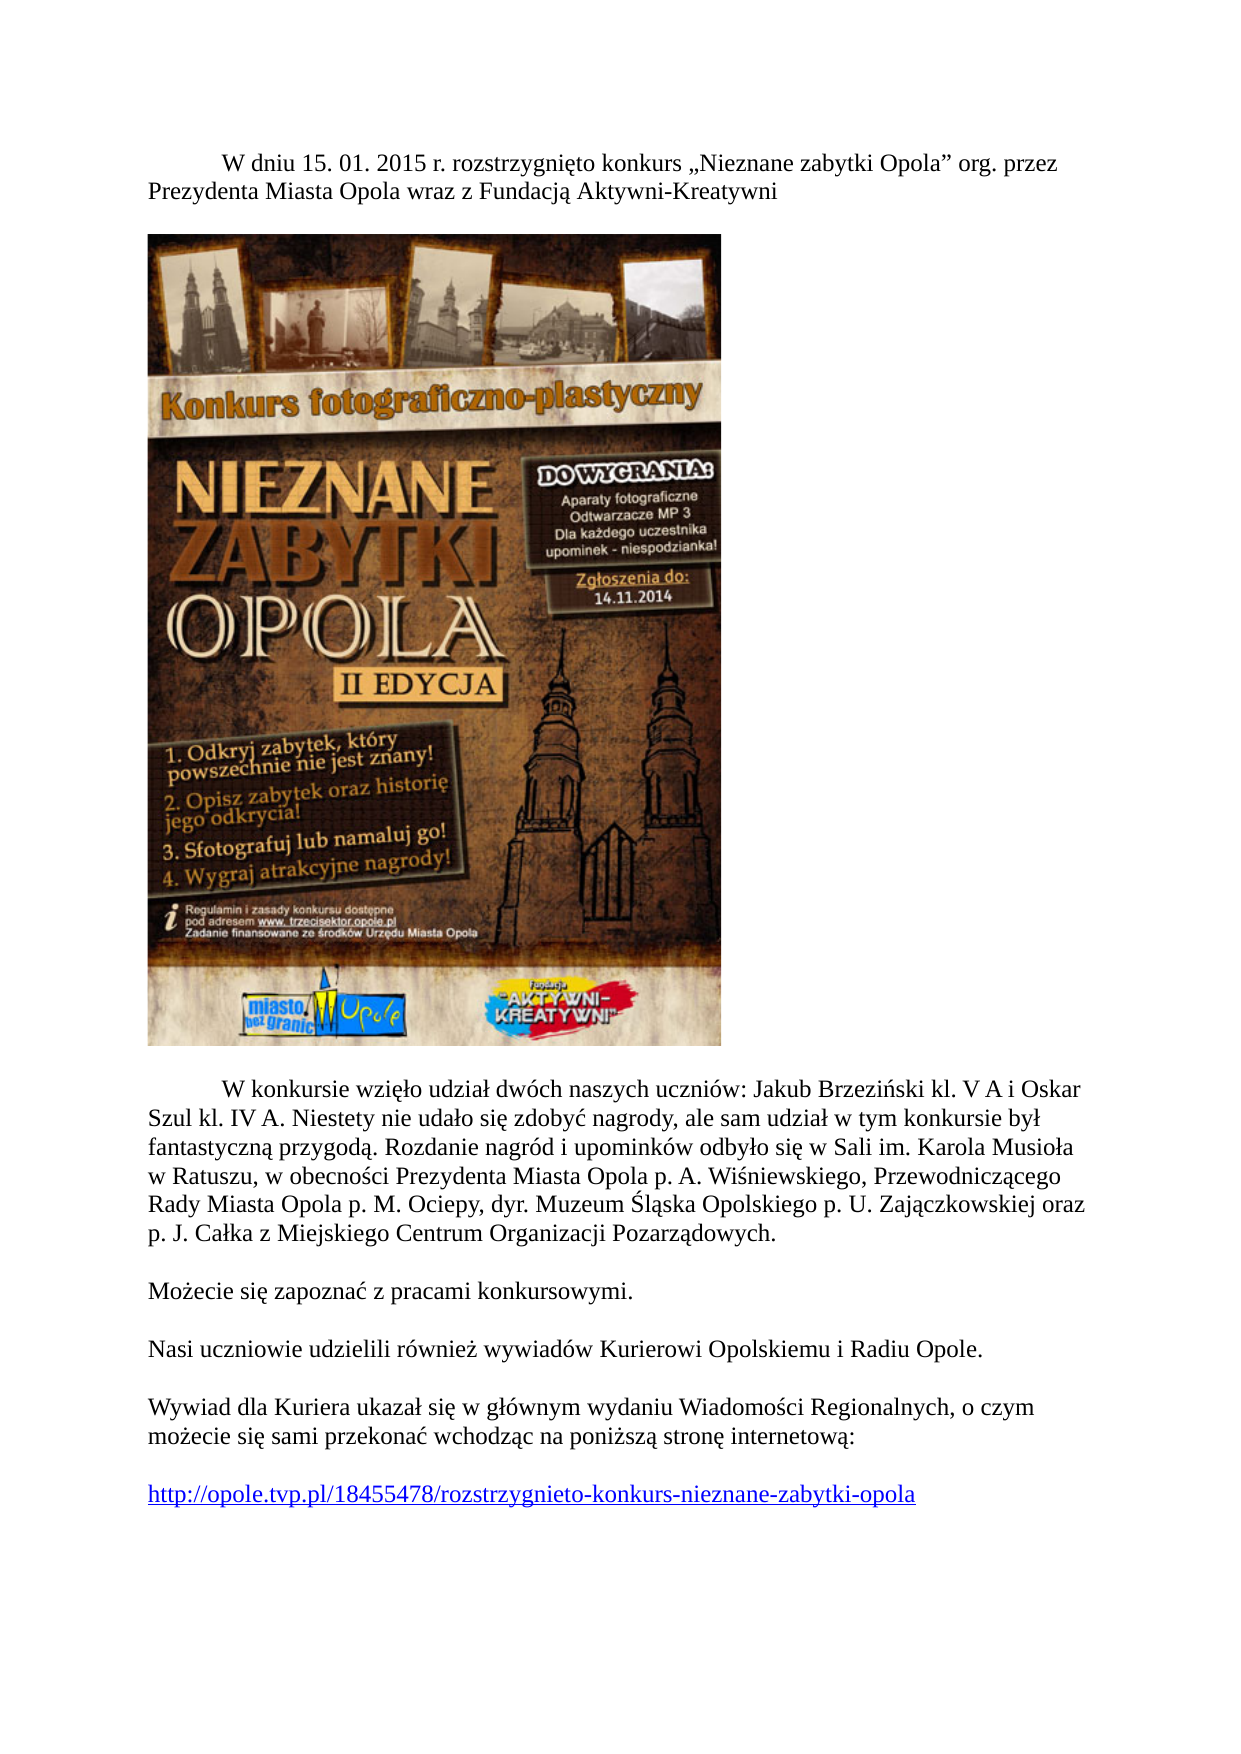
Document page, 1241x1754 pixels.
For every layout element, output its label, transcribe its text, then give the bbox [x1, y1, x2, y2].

text W dniu 15. 01. 2015 r. rozstrzygnięto konkurs „Nieznane zabytki Opola” org. przez Prezydenta Miasta Opola wraz z Fundacją Aktywni-Kreatywni [148, 148, 1093, 205]
text W konkursie wzięło udział dwóch naszych uczniów: Jakub Brzeziński kl. V A i Oskar Szul kl. IV A. Niestety nie udało się zdobyć nagrody, ale sam udział w tym konkursie był fantastyczną przygodą. Rozdanie nagród i upominków odbyło się w Sali im. Karola Musioła w Ratuszu, w obecności Prezydenta Miasta Opola p. A. Wiśniewskiego, Przewodniczącego Rady Miasta Opola p. M. Ociepy, dyr. Muzeum Śląska Opolskiego p. U. Zajączkowskiej oraz p. J. Całka z Miejskiego Centrum Organizacji Pozarządowych. [148, 1074, 1093, 1247]
picture [147, 234, 722, 1046]
text Nasi uczniowie udzielili również wywiadów Kurierowi Opolskiemu i Radiu Opole. [148, 1334, 1093, 1363]
text Wywiad dla Kuriera ukazał się w głównym wydaniu Wiadomości Regionalnych, o czym możecie się sami przekonać wchodząc na poniższą stronę internetową: [148, 1392, 1093, 1449]
text http://opole.tvp.pl/18455478/rozstrzygnieto-konkurs-nieznane-zabytki-opola [148, 1479, 1093, 1507]
text Możecie się zapoznać z pracami konkursowymi. [148, 1276, 1093, 1305]
